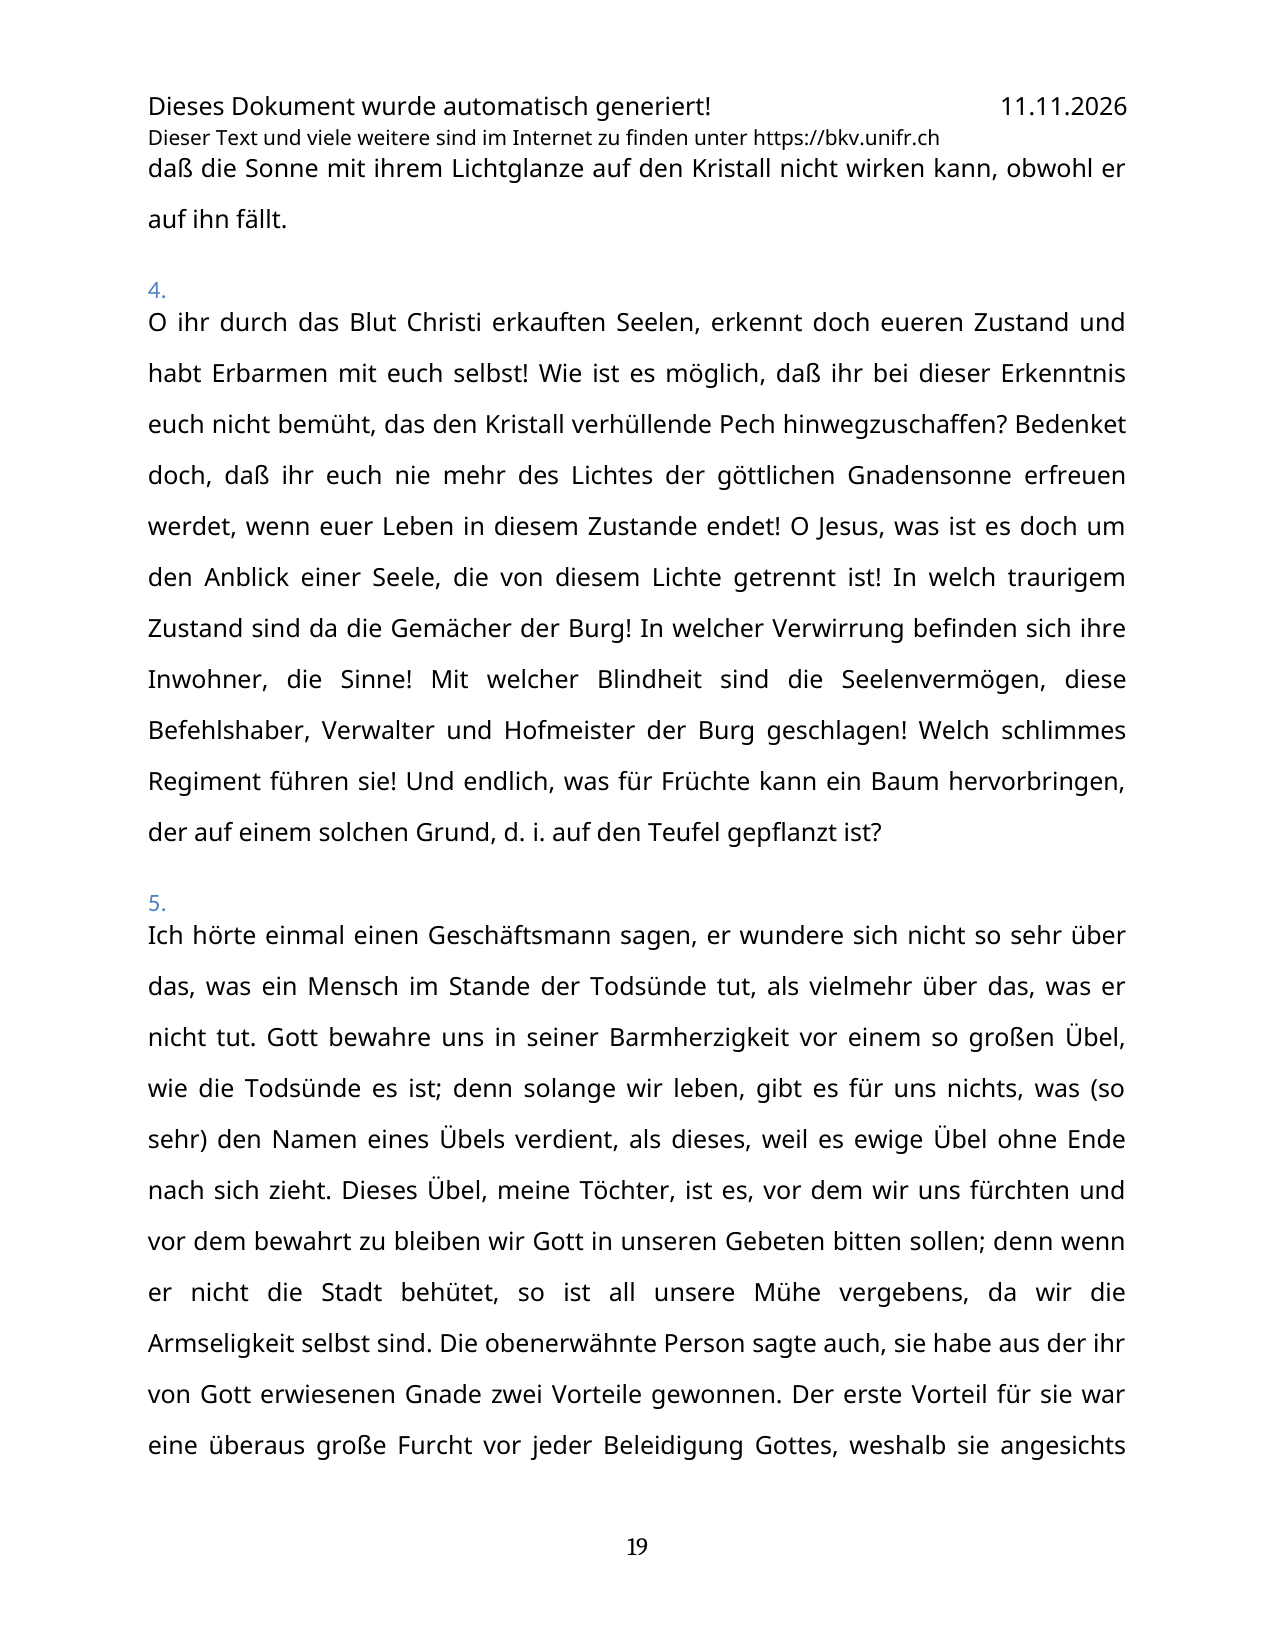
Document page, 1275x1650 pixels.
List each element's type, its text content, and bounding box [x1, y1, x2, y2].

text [148, 151, 1127, 236]
text O ihr durch das Blut Christi erkauften Seelen, erkennt doch eueren Zustand und habt Erbarmen mit euch selbst! Wie ist es möglich, daß ihr bei dieser Erkenntnis euch nicht bemüht, das den Kristall verhüllende Pech hinwegzuschaffen? Bedenket doch, daß ihr euch nie mehr des Lichtes der göttlichen Gnadensonne erfreuen werdet, wenn euer Leben in diesem Zustande endet! O Jesus, was ist es doch um den Anblick einer Seele, die von diesem Lichte getrennt ist! In welch traurigem Zustand sind da die Gemächer der Burg! In welcher Verwirrung befinden sich ihre Inwohner, die Sinne! Mit welcher Blindheit sind die Seelenvermögen, diese Befehlshaber, Verwalter und Hofmeister der Burg geschlagen! Welch schlimmes Regiment führen sie! Und endlich, was für Früchte kann ein Baum hervorbringen, der auf einem solchen Grund, d. i. auf den Teufel gepflanzt ist? [148, 304, 1127, 849]
subtitle 4. [148, 274, 1127, 304]
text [148, 917, 1127, 1462]
subtitle 5. [148, 887, 1127, 917]
